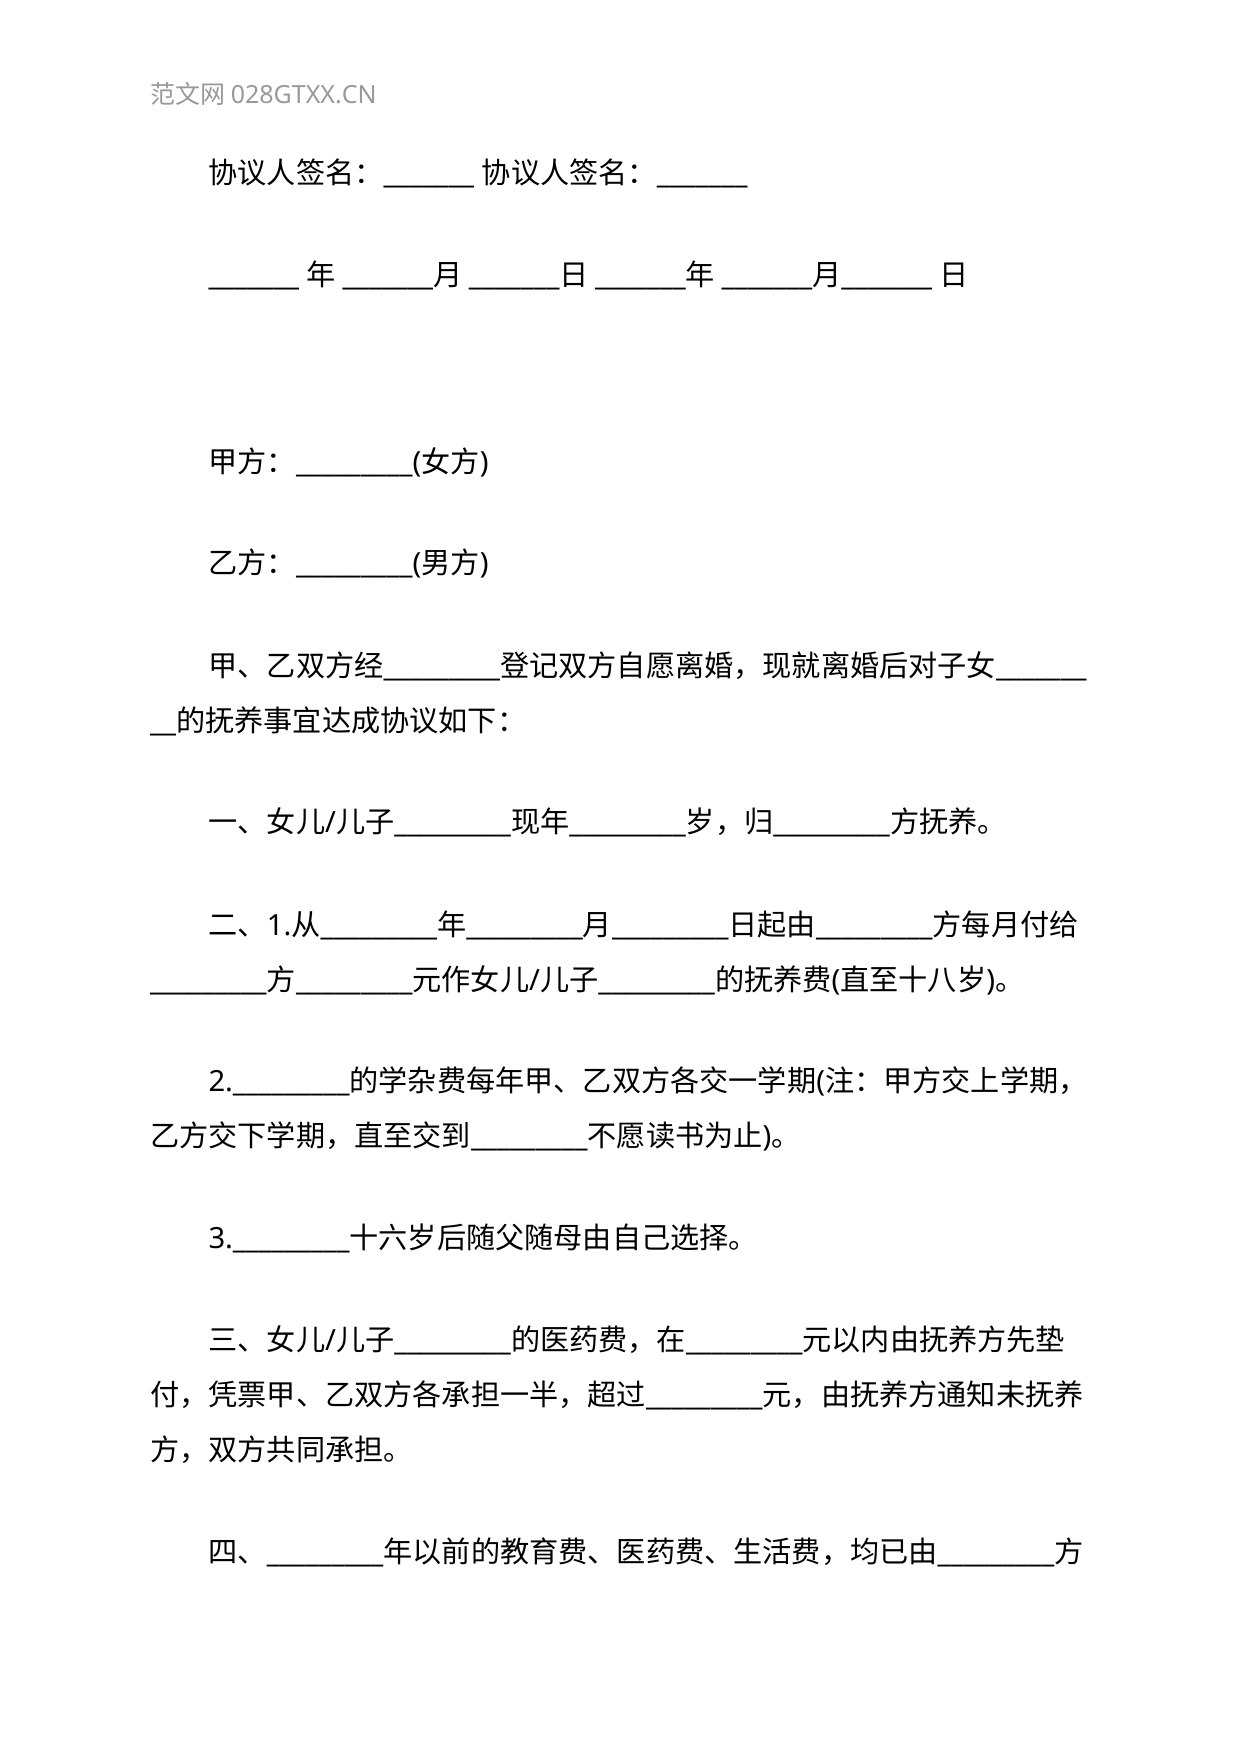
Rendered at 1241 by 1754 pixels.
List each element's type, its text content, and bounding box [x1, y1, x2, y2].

text 乙方：_________(男方) [150, 540, 1090, 582]
text 三、女儿/儿子_________的医药费，在_________元以内由抚养方先垫付，凭票甲、乙双方各承担一半，超过_________元，由抚养方通知未抚养方，双方共同承担。 [150, 1317, 1090, 1469]
text 协议人签名：_______ 协议人签名：_______ [150, 150, 1090, 192]
text _______ 年 _______月 _______日 _______年 _______月_______ 日 [150, 252, 1090, 294]
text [150, 1529, 1090, 1571]
text 二、1.从_________年_________月_________日起由_________方每月付给_________方_________元作女儿/儿子_________的抚养费(直至十八岁)。 [150, 901, 1090, 998]
text 一、女儿/儿子_________现年_________岁，归_________方抚养。 [150, 799, 1090, 841]
text 甲方：_________(女方) [150, 438, 1090, 481]
text 3._________十六岁后随父随母由自己选择。 [150, 1215, 1090, 1257]
text 甲、乙双方经_________登记双方自愿离婚，现就离婚后对子女_________的抚养事宜达成协议如下： [150, 642, 1090, 739]
text 2._________的学杂费每年甲、乙双方各交一学期(注：甲方交上学期，乙方交下学期，直至交到_________不愿读书为止)。 [150, 1058, 1090, 1155]
